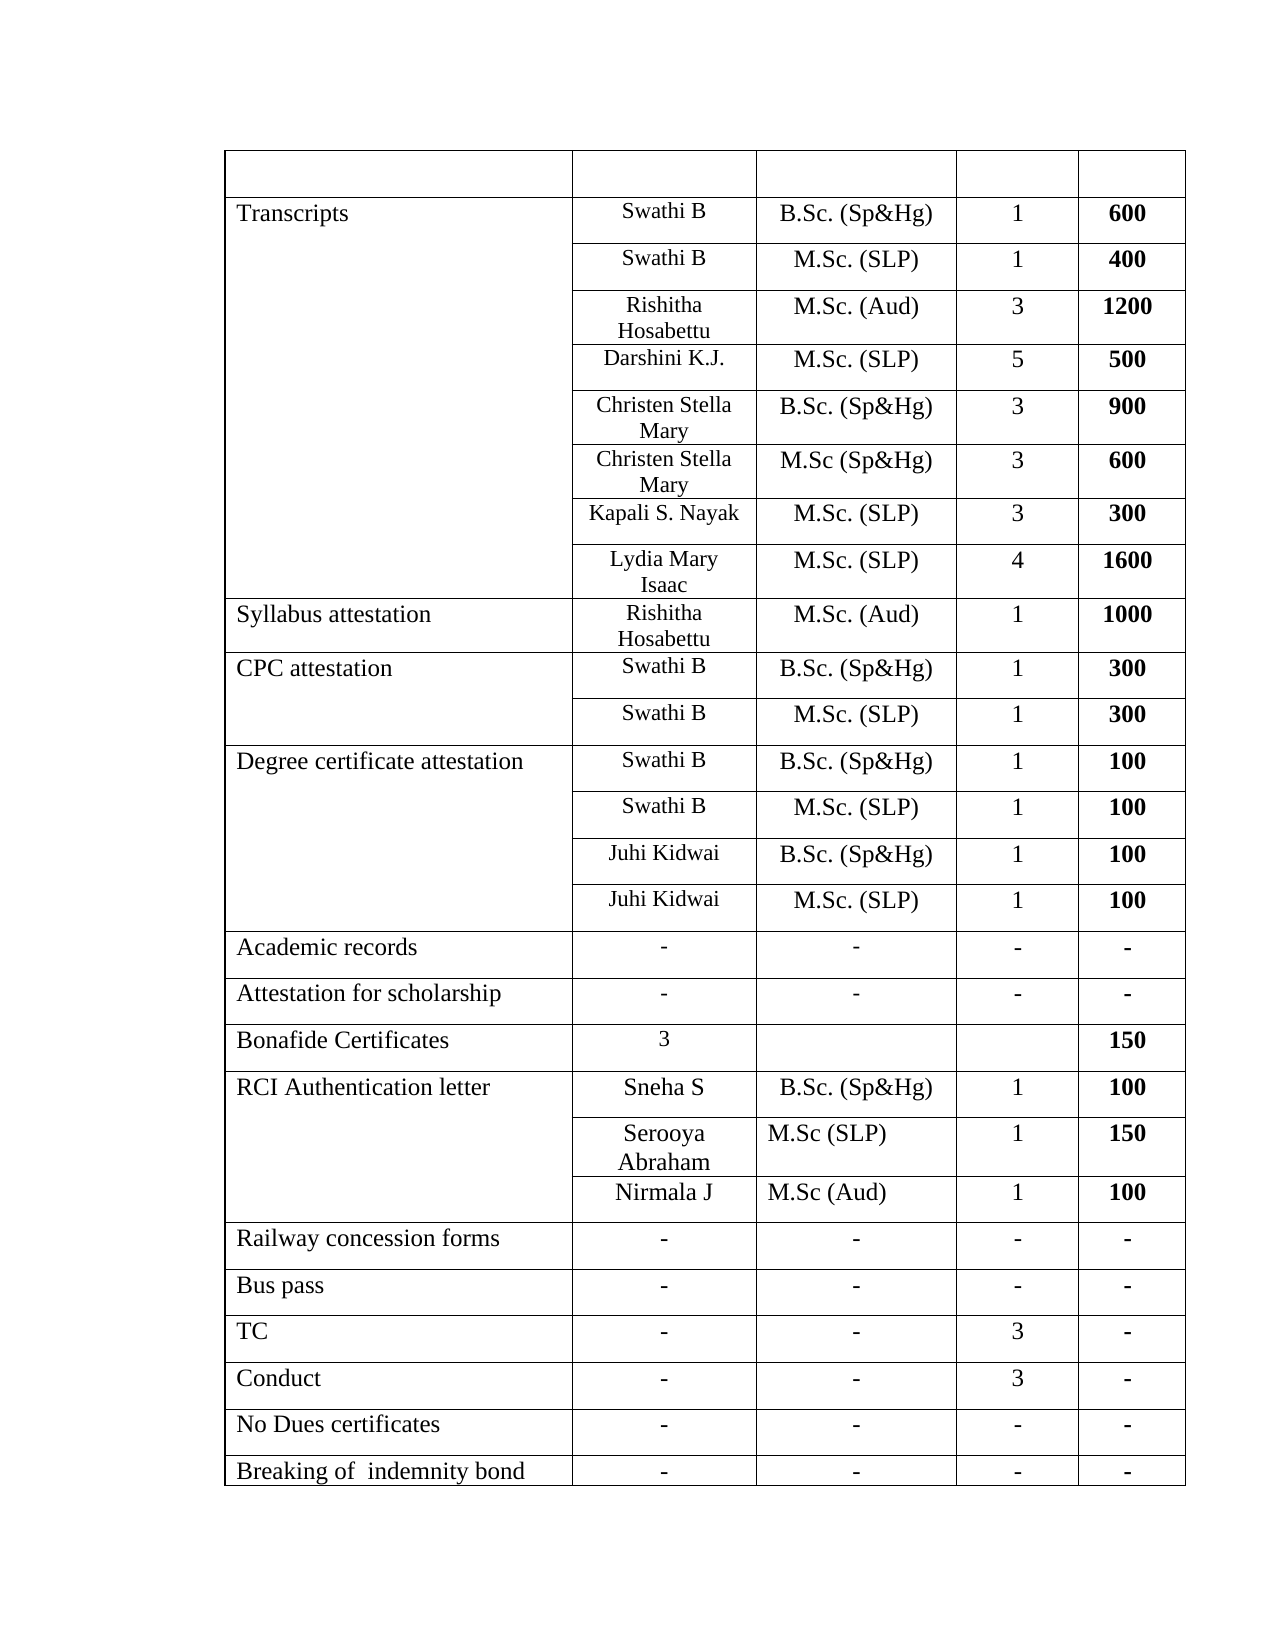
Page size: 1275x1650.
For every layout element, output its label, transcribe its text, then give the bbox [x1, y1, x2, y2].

table_cell Conduct [226, 1363, 572, 1408]
table_cell - [573, 1410, 756, 1455]
table_cell 100 [1079, 1177, 1185, 1222]
table_cell RCI Authentication letter [226, 1072, 572, 1222]
table_cell - [1079, 979, 1185, 1024]
table_cell B.Sc. (Sp&Hg) [757, 391, 956, 444]
table_cell - [573, 1223, 756, 1269]
table_cell M.Sc. (SLP) [757, 499, 956, 544]
table_cell - [757, 1316, 956, 1362]
table_cell - [757, 979, 956, 1024]
table_cell 3 [957, 1363, 1078, 1408]
table_cell Swathi B [573, 653, 756, 698]
table_cell M.Sc (Sp&Hg) [757, 445, 956, 497]
table_cell - [957, 979, 1078, 1024]
table_cell 1 [957, 198, 1078, 243]
table_cell B.Sc. (Sp&Hg) [757, 653, 956, 698]
table_cell Lydia Mary Isaac [573, 545, 756, 598]
table_cell No Dues certificates [226, 1410, 572, 1455]
table_cell - [573, 151, 756, 197]
table_cell M.Sc (Aud) [757, 1177, 956, 1222]
table_cell - [1079, 932, 1185, 977]
table_cell 300 [1079, 699, 1185, 745]
table_cell Swathi B [573, 198, 756, 243]
table_cell - [957, 1270, 1078, 1315]
table_cell Sneha S [573, 1072, 756, 1117]
table_cell TC [226, 1316, 572, 1362]
table_cell 1 [957, 1118, 1078, 1176]
table_cell Rishitha Hosabettu [573, 291, 756, 343]
table_cell 500 [1079, 345, 1185, 390]
table_cell 1 [957, 653, 1078, 698]
table_cell Darshini K.J. [573, 345, 756, 390]
table_cell - [573, 1363, 756, 1408]
table_cell 900 [1079, 391, 1185, 444]
table_cell 1 [957, 792, 1078, 838]
table_cell - [1079, 1456, 1185, 1485]
table_cell 4 [957, 545, 1078, 598]
table_cell M.Sc. (Aud) [757, 599, 956, 652]
table_cell 100 [1079, 792, 1185, 838]
table_cell Serooya Abraham [573, 1118, 756, 1176]
table_cell B.Sc. (Sp&Hg) [757, 1072, 956, 1117]
table_cell 1000 [1079, 599, 1185, 652]
table_cell - [957, 932, 1078, 977]
table_cell Christen Stella Mary [573, 391, 756, 444]
table_cell M.Sc. (SLP) [757, 699, 956, 745]
table_cell 300 [1079, 653, 1185, 698]
table_cell 3 [957, 291, 1078, 343]
table_cell HCPC [226, 151, 572, 197]
table_cell - [573, 979, 756, 1024]
table_cell - [957, 1223, 1078, 1269]
table_cell Rishitha Hosabettu [573, 599, 756, 652]
table_cell - [757, 151, 956, 197]
table_cell - [757, 932, 956, 977]
table_cell Christen Stella Mary [573, 445, 756, 497]
table_cell 400 [1079, 244, 1185, 290]
table_cell Swathi B [573, 244, 756, 290]
table_cell 1 [957, 244, 1078, 290]
table_cell [957, 1025, 1078, 1071]
table_cell 1 [957, 599, 1078, 652]
table_cell Syllabus attestation [226, 599, 572, 652]
table_cell Nirmala J [573, 1177, 756, 1222]
table_cell - [757, 1410, 956, 1455]
table_cell Bus pass [226, 1270, 572, 1315]
table_cell 100 [1079, 746, 1185, 791]
table_cell 150 [1079, 1025, 1185, 1071]
table_cell 1200 [1079, 291, 1185, 343]
table_cell 1 [957, 839, 1078, 884]
table_cell - [573, 1270, 756, 1315]
table_cell - [1079, 1410, 1185, 1455]
table_cell B.Sc. (Sp&Hg) [757, 839, 956, 884]
table_cell - [573, 932, 756, 977]
table_cell - [957, 151, 1078, 197]
table_cell M.Sc. (SLP) [757, 345, 956, 390]
table_cell Transcripts [226, 198, 572, 598]
table_cell B.Sc. (Sp&Hg) [757, 746, 956, 791]
table_cell Degree certificate attestation [226, 746, 572, 931]
table_cell 5 [957, 345, 1078, 390]
table_cell B.Sc. (Sp&Hg) [757, 198, 956, 243]
table_cell - [957, 1410, 1078, 1455]
table_cell 1600 [1079, 545, 1185, 598]
table_cell Bonafide Certificates [226, 1025, 572, 1071]
table_cell Swathi B [573, 699, 756, 745]
table_cell 100 [1079, 885, 1185, 931]
table_cell 3 [957, 499, 1078, 544]
table_cell M.Sc. (SLP) [757, 244, 956, 290]
table_cell 1 [957, 1177, 1078, 1222]
table_cell 100 [1079, 1072, 1185, 1117]
table_cell - [1079, 1223, 1185, 1269]
table_cell - [1079, 1270, 1185, 1315]
table_cell [757, 1025, 956, 1071]
table_cell - [1079, 1363, 1185, 1408]
table_cell Railway concession forms [226, 1223, 572, 1269]
table_cell 1 [957, 1072, 1078, 1117]
table_cell - [957, 1456, 1078, 1485]
table_cell - [573, 1456, 756, 1485]
table_cell M.Sc. (Aud) [757, 291, 956, 343]
table_cell - [1079, 151, 1185, 197]
table_cell Academic records [226, 932, 572, 977]
table_cell - [757, 1456, 956, 1485]
table_cell Juhi Kidwai [573, 839, 756, 884]
table_cell 100 [1079, 839, 1185, 884]
table_cell M.Sc. (SLP) [757, 885, 956, 931]
table_cell 300 [1079, 499, 1185, 544]
table_cell - [757, 1270, 956, 1315]
table_cell 1 [957, 699, 1078, 745]
table_cell - [757, 1363, 956, 1408]
table_cell 3 [957, 445, 1078, 497]
table_cell M.Sc. (SLP) [757, 792, 956, 838]
table_cell 3 [957, 1316, 1078, 1362]
table_cell - [1079, 1316, 1185, 1362]
table_cell - [757, 1223, 956, 1269]
table_cell M.Sc (SLP) [757, 1118, 956, 1176]
table_cell 600 [1079, 198, 1185, 243]
table_cell 150 [1079, 1118, 1185, 1176]
table_cell 1 [957, 885, 1078, 931]
table_cell 3 [573, 1025, 756, 1071]
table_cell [226, 1456, 572, 1485]
table_cell Juhi Kidwai [573, 885, 756, 931]
table_cell Attestation for scholarship [226, 979, 572, 1024]
table_cell CPC attestation [226, 653, 572, 745]
table_cell Kapali S. Nayak [573, 499, 756, 544]
table_cell - [573, 1316, 756, 1362]
table_cell 1 [957, 746, 1078, 791]
table_cell M.Sc. (SLP) [757, 545, 956, 598]
table_cell 600 [1079, 445, 1185, 497]
table_cell Swathi B [573, 792, 756, 838]
table_cell 3 [957, 391, 1078, 444]
table_cell Swathi B [573, 746, 756, 791]
